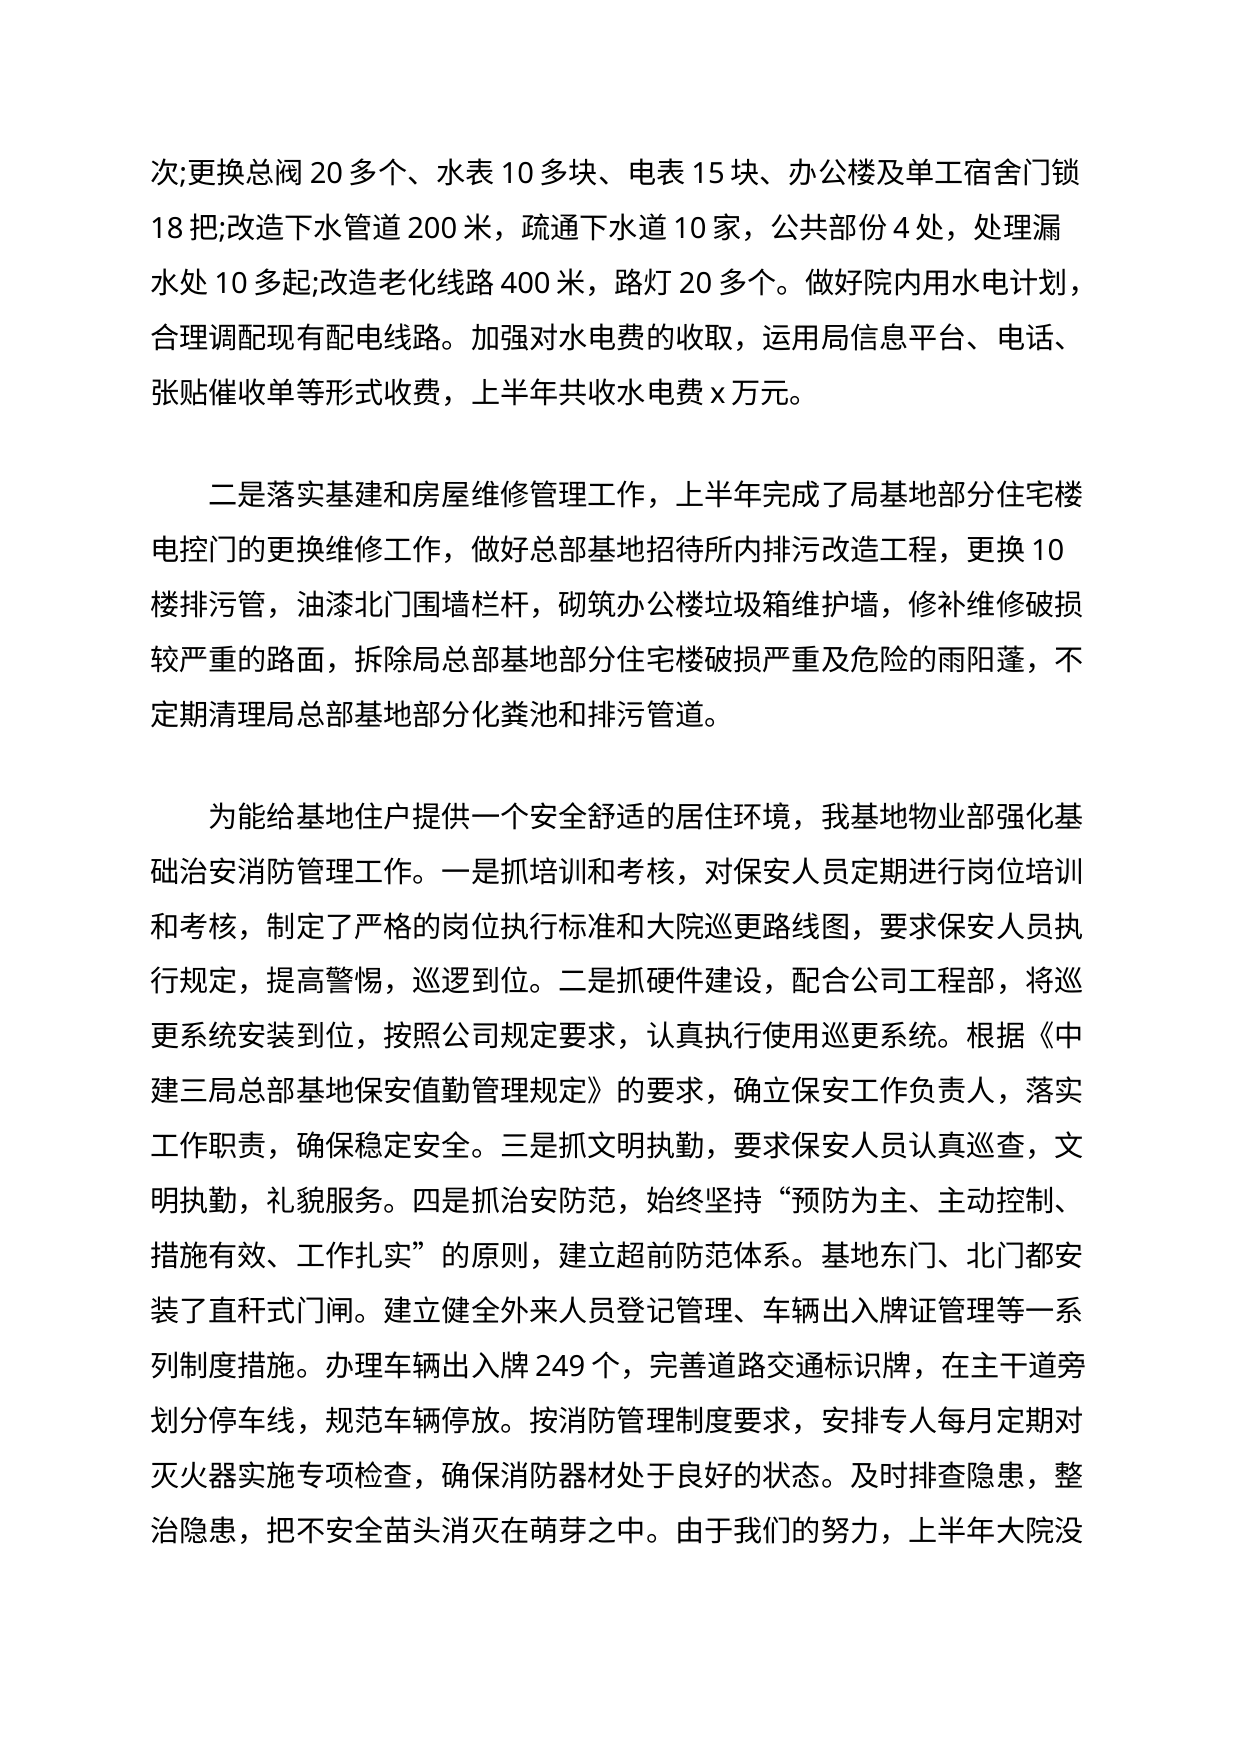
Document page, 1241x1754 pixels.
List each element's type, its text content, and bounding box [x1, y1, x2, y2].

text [150, 150, 1090, 412]
text 二是落实基建和房屋维修管理工作，上半年完成了局基地部分住宅楼电控门的更换维修工作，做好总部基地招待所内排污改造工程，更换10楼排污管，油漆北门围墙栏杆，砌筑办公楼垃圾箱维护墙，修补维修破损较严重的路面，拆除局总部基地部分住宅楼破损严重及危险的雨阳蓬，不定期清理局总部基地部分化粪池和排污管道。 [150, 472, 1090, 734]
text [150, 793, 1090, 1549]
